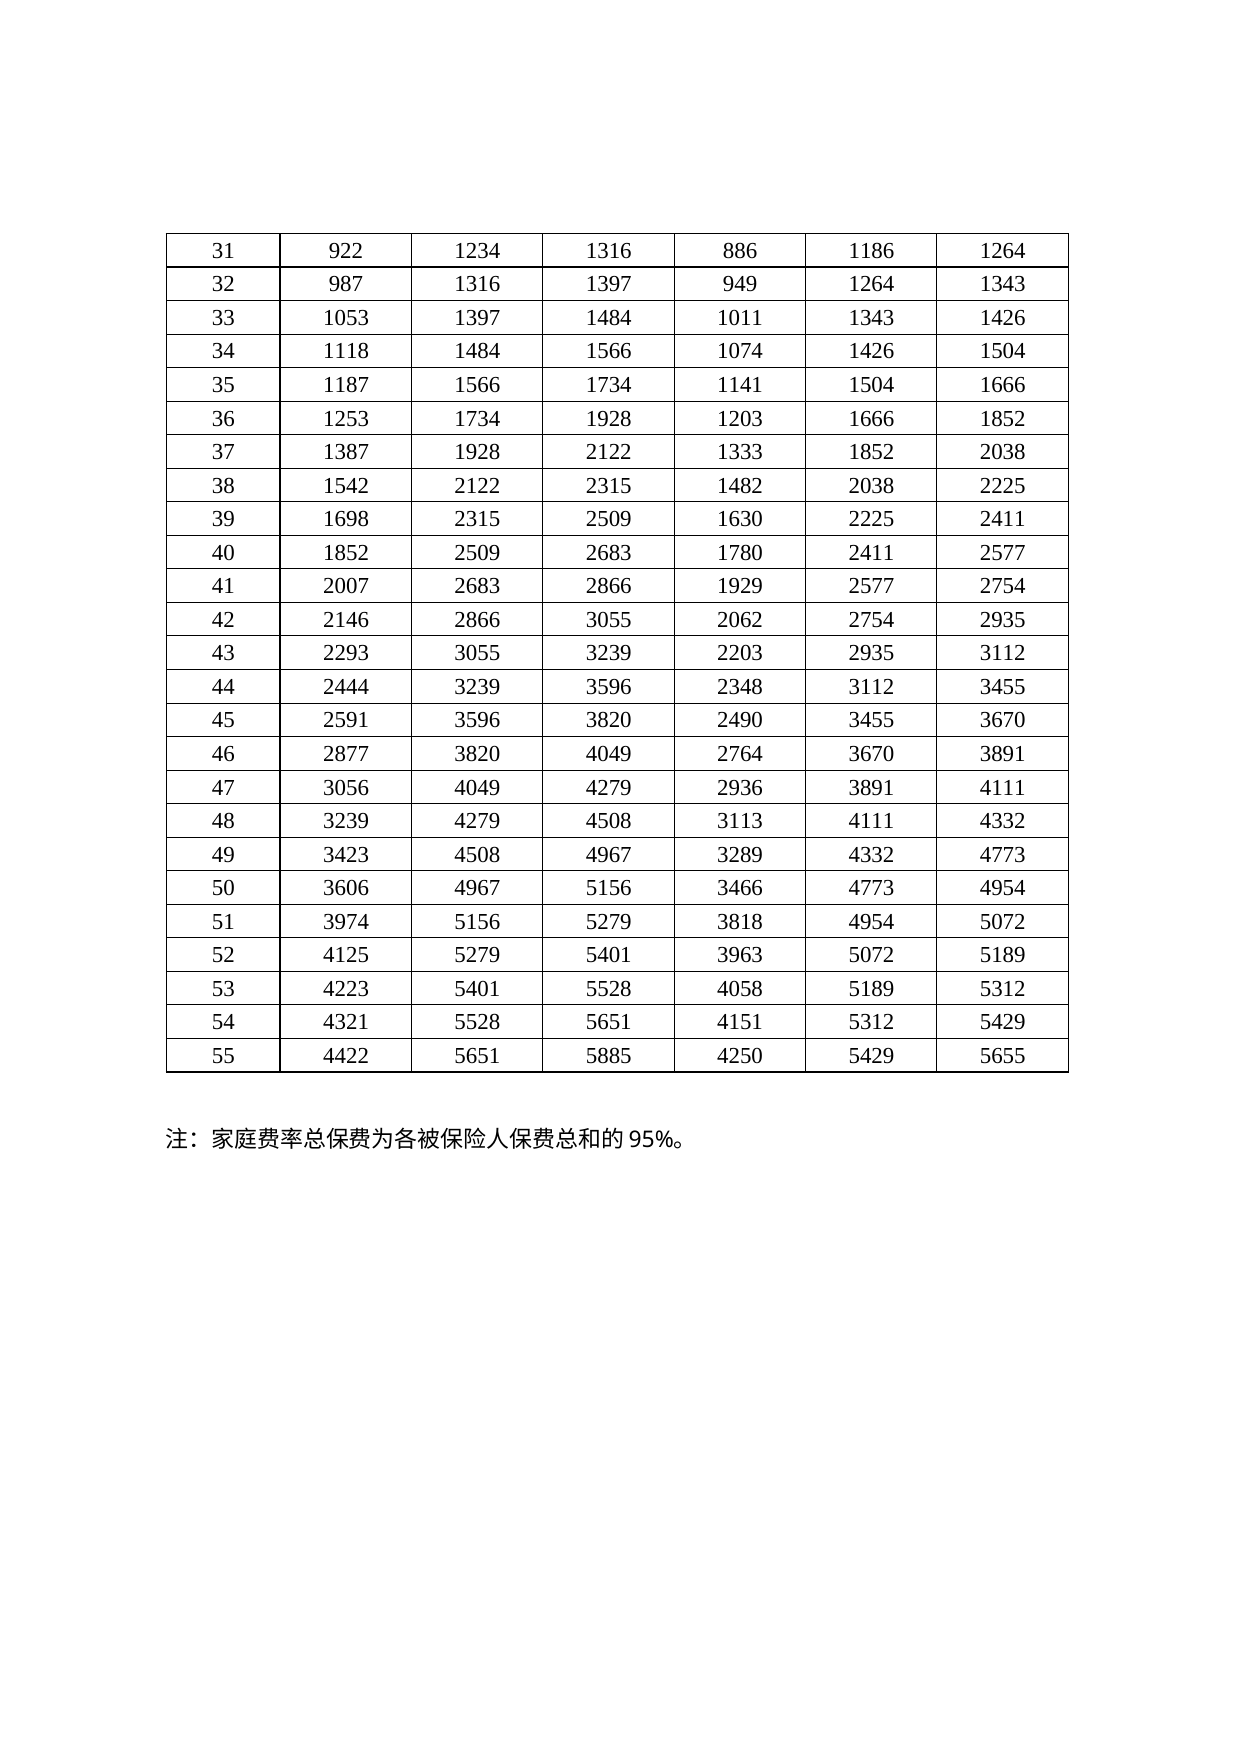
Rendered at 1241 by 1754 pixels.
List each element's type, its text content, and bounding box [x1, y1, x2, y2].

table_cell 3818 [675, 905, 805, 937]
table_cell 5528 [412, 1005, 542, 1038]
table_cell 1929 [675, 569, 805, 602]
table_cell 1187 [281, 368, 411, 401]
table_cell 2203 [675, 636, 805, 669]
table_cell 46 [167, 737, 279, 769]
table_cell 4049 [543, 737, 674, 769]
table_cell 33 [167, 301, 279, 333]
table_cell 4967 [412, 871, 542, 904]
table_cell 51 [167, 905, 279, 937]
table_cell 1852 [281, 536, 411, 568]
table_cell 36 [167, 402, 279, 434]
table_cell 4967 [543, 838, 674, 870]
table_cell 886 [675, 234, 805, 266]
table_cell 1316 [412, 268, 542, 300]
table_cell 1780 [675, 536, 805, 568]
table_cell 5312 [806, 1005, 936, 1038]
table_cell 41 [167, 569, 279, 602]
table_cell 3056 [281, 771, 411, 803]
table_cell 1852 [937, 402, 1068, 434]
table_cell 3596 [412, 704, 542, 736]
table_cell 49 [167, 838, 279, 870]
table_cell 2764 [675, 737, 805, 769]
table_cell 2591 [281, 704, 411, 736]
table_cell 2293 [281, 636, 411, 669]
table_cell 47 [167, 771, 279, 803]
table_cell 3423 [281, 838, 411, 870]
table_cell 1074 [675, 335, 805, 367]
table_cell 5156 [412, 905, 542, 937]
table_cell 4954 [806, 905, 936, 937]
table_cell 4049 [412, 771, 542, 803]
table_cell 4422 [281, 1039, 411, 1071]
table_cell 1666 [937, 368, 1068, 401]
table_cell 3113 [675, 804, 805, 837]
table_cell 2935 [937, 603, 1068, 635]
table_cell 2509 [543, 502, 674, 535]
table_cell 1666 [806, 402, 936, 434]
table_cell 1316 [543, 234, 674, 266]
table_cell 1566 [543, 335, 674, 367]
table_cell 3466 [675, 871, 805, 904]
table_cell 3891 [937, 737, 1068, 769]
table_cell 4508 [543, 804, 674, 837]
table_cell 5401 [412, 972, 542, 1004]
table_cell 5279 [412, 938, 542, 971]
table_cell 52 [167, 938, 279, 971]
table_cell 3455 [937, 670, 1068, 702]
table_cell 2509 [412, 536, 542, 568]
table_cell 54 [167, 1005, 279, 1038]
table_cell 39 [167, 502, 279, 535]
table_cell 1264 [806, 268, 936, 300]
table_cell 43 [167, 636, 279, 669]
table_cell 1928 [412, 435, 542, 468]
table_cell 1387 [281, 435, 411, 468]
table_cell 3974 [281, 905, 411, 937]
table_cell 34 [167, 335, 279, 367]
table_cell 5072 [806, 938, 936, 971]
table_cell 2411 [937, 502, 1068, 535]
table_cell 1542 [281, 469, 411, 501]
table_cell 3055 [543, 603, 674, 635]
table_cell 4223 [281, 972, 411, 1004]
table_cell 2754 [806, 603, 936, 635]
table_cell 3112 [937, 636, 1068, 669]
table_cell 1426 [937, 301, 1068, 333]
table_cell 1343 [806, 301, 936, 333]
table_cell 4321 [281, 1005, 411, 1038]
table_cell 3455 [806, 704, 936, 736]
table_cell 1630 [675, 502, 805, 535]
table_cell 1426 [806, 335, 936, 367]
table_cell 5651 [543, 1005, 674, 1038]
table_cell 1234 [412, 234, 542, 266]
table_cell 2315 [412, 502, 542, 535]
table_cell 2754 [937, 569, 1068, 602]
table_cell 50 [167, 871, 279, 904]
table_cell 5528 [543, 972, 674, 1004]
table_cell 4058 [675, 972, 805, 1004]
table_cell 5429 [937, 1005, 1068, 1038]
table_cell 4279 [412, 804, 542, 837]
table_cell 2935 [806, 636, 936, 669]
table_cell 5651 [412, 1039, 542, 1071]
table_cell 1734 [543, 368, 674, 401]
table_cell 2577 [806, 569, 936, 602]
table_cell 5885 [543, 1039, 674, 1071]
table_cell 5655 [937, 1039, 1068, 1071]
table_cell 2225 [937, 469, 1068, 501]
table_cell 5401 [543, 938, 674, 971]
table_cell 2936 [675, 771, 805, 803]
table_cell 48 [167, 804, 279, 837]
table_cell 4773 [937, 838, 1068, 870]
table_cell 3239 [543, 636, 674, 669]
table_cell 2007 [281, 569, 411, 602]
table_cell 2444 [281, 670, 411, 702]
table_cell 4279 [543, 771, 674, 803]
table_cell 1264 [937, 234, 1068, 266]
table_cell 35 [167, 368, 279, 401]
table_cell 5072 [937, 905, 1068, 937]
table_cell 3289 [675, 838, 805, 870]
table_cell 4508 [412, 838, 542, 870]
table_cell 922 [281, 234, 411, 266]
table_cell 4111 [937, 771, 1068, 803]
text 注：家庭费率总保费为各被保险人保费总和的95%。 [165, 1105, 1087, 1170]
table_cell 3606 [281, 871, 411, 904]
table_cell 3596 [543, 670, 674, 702]
table_cell 2225 [806, 502, 936, 535]
table_cell 1343 [937, 268, 1068, 300]
table_cell 1928 [543, 402, 674, 434]
table_cell 3670 [937, 704, 1068, 736]
table_cell 1698 [281, 502, 411, 535]
table_cell 1397 [412, 301, 542, 333]
table_cell 3112 [806, 670, 936, 702]
table_cell 1484 [543, 301, 674, 333]
table_cell 5429 [806, 1039, 936, 1071]
table_cell 53 [167, 972, 279, 1004]
table_cell 5189 [806, 972, 936, 1004]
table_cell 1118 [281, 335, 411, 367]
table_cell 1504 [937, 335, 1068, 367]
table_cell 44 [167, 670, 279, 702]
table_cell 3891 [806, 771, 936, 803]
table_cell 2315 [543, 469, 674, 501]
table_cell 4954 [937, 871, 1068, 904]
table_cell 42 [167, 603, 279, 635]
table_cell 55 [167, 1039, 279, 1071]
table_cell 5189 [937, 938, 1068, 971]
table_cell 3670 [806, 737, 936, 769]
table_cell 31 [167, 234, 279, 266]
table_cell 37 [167, 435, 279, 468]
table_cell 2877 [281, 737, 411, 769]
table_cell 1141 [675, 368, 805, 401]
table_cell 5312 [937, 972, 1068, 1004]
table_cell 949 [675, 268, 805, 300]
table_cell 4332 [937, 804, 1068, 837]
table_cell 1852 [806, 435, 936, 468]
table_cell 2348 [675, 670, 805, 702]
table_cell 1734 [412, 402, 542, 434]
table_cell 3239 [281, 804, 411, 837]
table_cell 2122 [543, 435, 674, 468]
table_cell 5279 [543, 905, 674, 937]
table_cell 1482 [675, 469, 805, 501]
table_cell 4111 [806, 804, 936, 837]
table_cell 987 [281, 268, 411, 300]
table_cell 5156 [543, 871, 674, 904]
table_cell 2038 [937, 435, 1068, 468]
table_cell 3239 [412, 670, 542, 702]
table_cell 3055 [412, 636, 542, 669]
table_cell 4125 [281, 938, 411, 971]
table_cell 2411 [806, 536, 936, 568]
table_cell 3820 [412, 737, 542, 769]
table_cell 4151 [675, 1005, 805, 1038]
table_cell 2146 [281, 603, 411, 635]
table_cell 2683 [543, 536, 674, 568]
table_cell 2577 [937, 536, 1068, 568]
table_cell 1333 [675, 435, 805, 468]
table_cell 2683 [412, 569, 542, 602]
table_cell 38 [167, 469, 279, 501]
table_cell 1484 [412, 335, 542, 367]
table_cell 2866 [412, 603, 542, 635]
table_cell 1053 [281, 301, 411, 333]
table_cell 32 [167, 268, 279, 300]
table_cell 40 [167, 536, 279, 568]
table_cell 1504 [806, 368, 936, 401]
table_cell 1253 [281, 402, 411, 434]
table_cell 1011 [675, 301, 805, 333]
table_cell 1186 [806, 234, 936, 266]
table_cell 2122 [412, 469, 542, 501]
table_cell 1566 [412, 368, 542, 401]
table_cell 1397 [543, 268, 674, 300]
table_cell 45 [167, 704, 279, 736]
table_cell 1203 [675, 402, 805, 434]
table_cell 2038 [806, 469, 936, 501]
table_cell 4332 [806, 838, 936, 870]
table_cell 4250 [675, 1039, 805, 1071]
table_cell 3820 [543, 704, 674, 736]
table_cell 3963 [675, 938, 805, 971]
table_cell 2062 [675, 603, 805, 635]
table_cell 2490 [675, 704, 805, 736]
table_cell 2866 [543, 569, 674, 602]
table_cell 4773 [806, 871, 936, 904]
